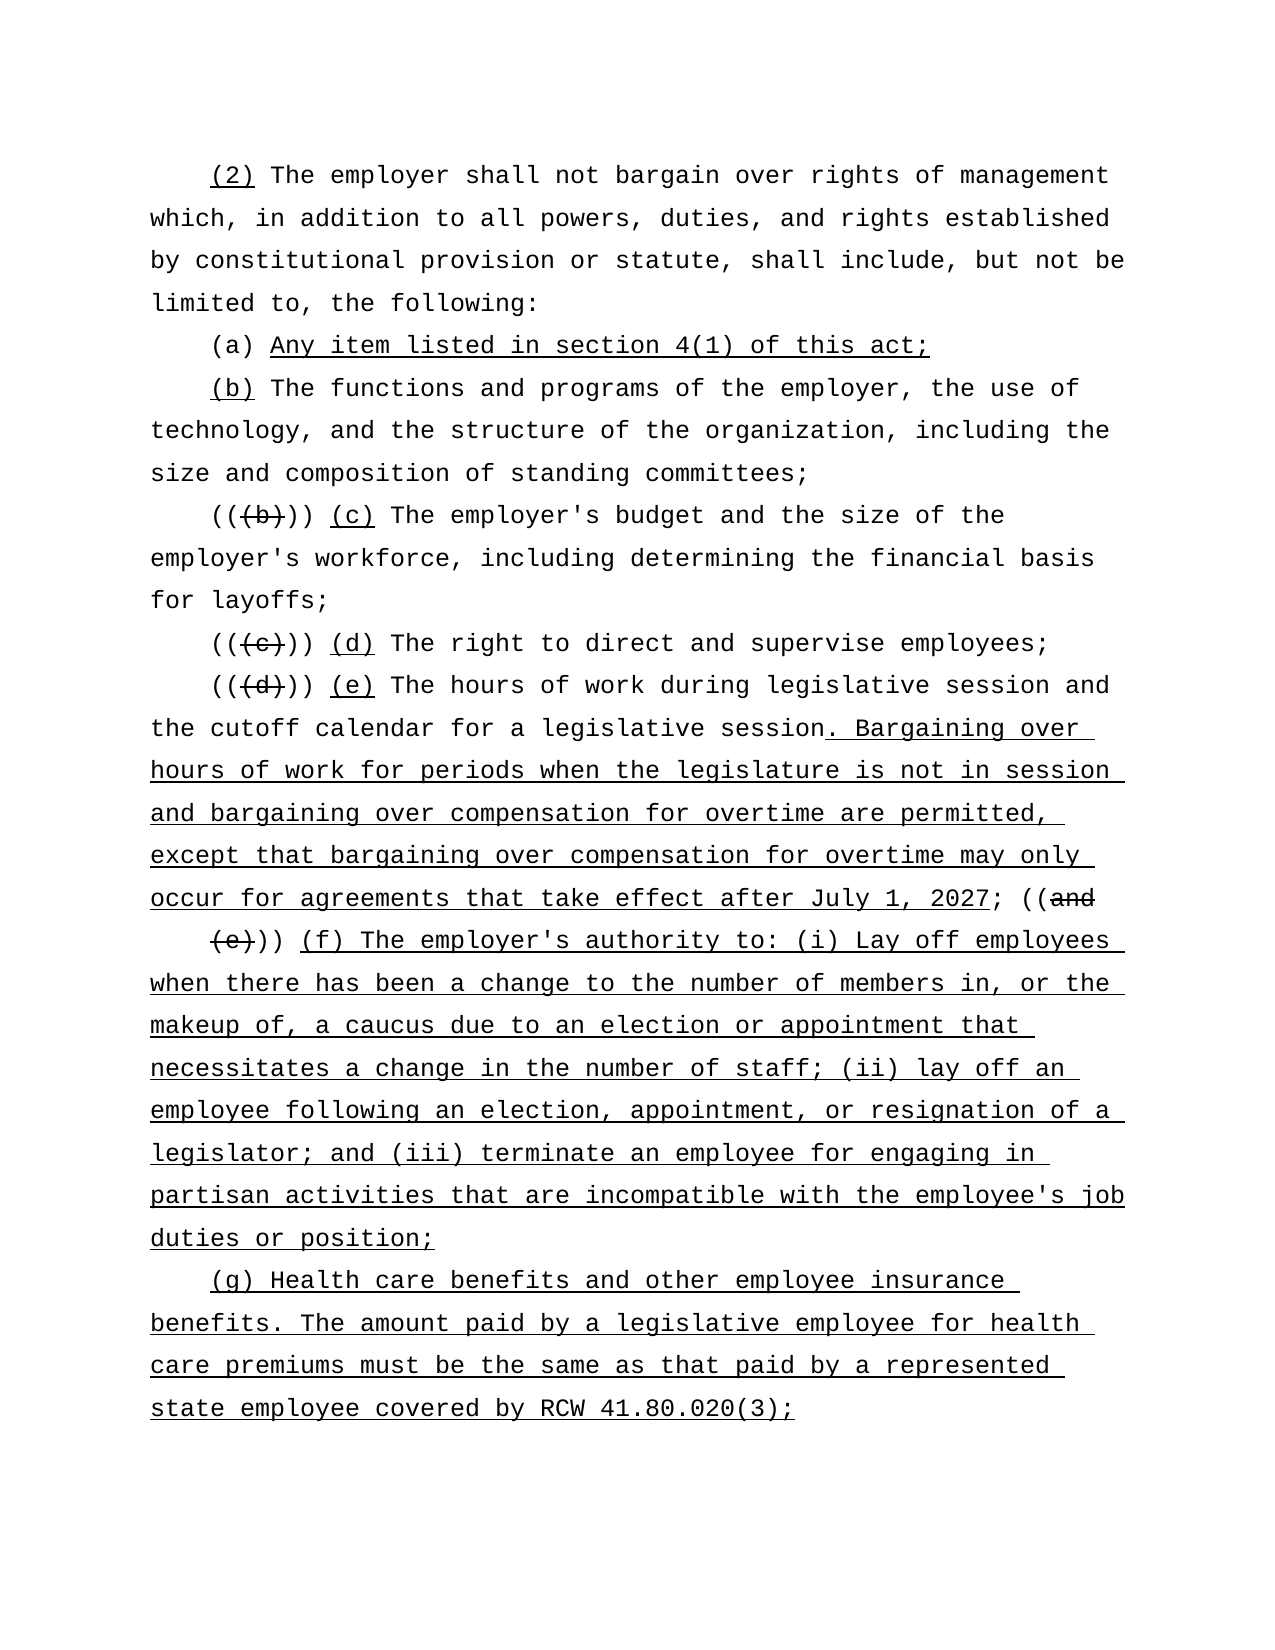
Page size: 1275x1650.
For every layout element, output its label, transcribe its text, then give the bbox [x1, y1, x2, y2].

text (((c))) (d) The right to direct and supervise employees; [150, 617, 1125, 660]
text (e))) (f) The employer's authority to: (i) Lay off employees when there has been a change to the number of members in, or the makeup of, a caucus due to an election or appointment that necessitates a change in the number of staff; (ii) lay off an employee following an election, appointment, or resignation of a legislator; and (iii) terminate an employee for engaging in partisan activities that are incompatible with the employee's job duties or position; [150, 1123, 1125, 1206]
text (g) Health care benefits and other employee insurance benefits. The amount paid by a legislative employee for health care premiums must be the same as that paid by a represented state employee covered by RCW 41.80.020(3); [150, 1255, 1125, 1425]
text (((b))) (c) The employer's budget and the size of the employer's workforce, including determining the financial basis for layoffs; [150, 490, 1125, 617]
text (e))) (f) The employer's authority to: (i) Lay off employees when there has been a change to the number of members in, or the makeup of, a caucus due to an election or appointment that necessitates a change in the number of staff; (ii) lay off an employee following an election, appointment, or resignation of a legislator; and (iii) terminate an employee for engaging in partisan activities that are incompatible with the employee's job duties or position; [150, 1208, 1125, 1255]
text (((d))) (e) The hours of work during legislative session and the cutoff calendar for a legislative session. Bargaining over hours of work for periods when the legislature is not in session and bargaining over compensation for overtime are permitted, except that bargaining over compensation for overtime may only occur for agreements that take effect after July 1, 2027; ((and [150, 783, 1125, 915]
text (2) The employer shall not bargain over rights of management which, in addition to all powers, duties, and rights established by constitutional provision or statute, shall include, but not be limited to, the following: [150, 150, 1125, 320]
text (((d))) (e) The hours of work during legislative session and the cutoff calendar for a legislative session. Bargaining over hours of work for periods when the legislature is not in session and bargaining over compensation for overtime are permitted, except that bargaining over compensation for overtime may only occur for agreements that take effect after July 1, 2027; ((and [150, 660, 1125, 781]
text (e))) (f) The employer's authority to: (i) Lay off employees when there has been a change to the number of members in, or the makeup of, a caucus due to an election or appointment that necessitates a change in the number of staff; (ii) lay off an employee following an election, appointment, or resignation of a legislator; and (iii) terminate an employee for engaging in partisan activities that are incompatible with the employee's job duties or position; [150, 915, 1125, 994]
text (a) Any item listed in section 4(1) of this act; [150, 320, 1125, 362]
text (b) The functions and programs of the employer, the use of technology, and the structure of the organization, including the size and composition of standing committees; [150, 362, 1125, 490]
text (e))) (f) The employer's authority to: (i) Lay off employees when there has been a change to the number of members in, or the makeup of, a caucus due to an election or appointment that necessitates a change in the number of staff; (ii) lay off an employee following an election, appointment, or resignation of a legislator; and (iii) terminate an employee for engaging in partisan activities that are incompatible with the employee's job duties or position; [150, 995, 1125, 1121]
